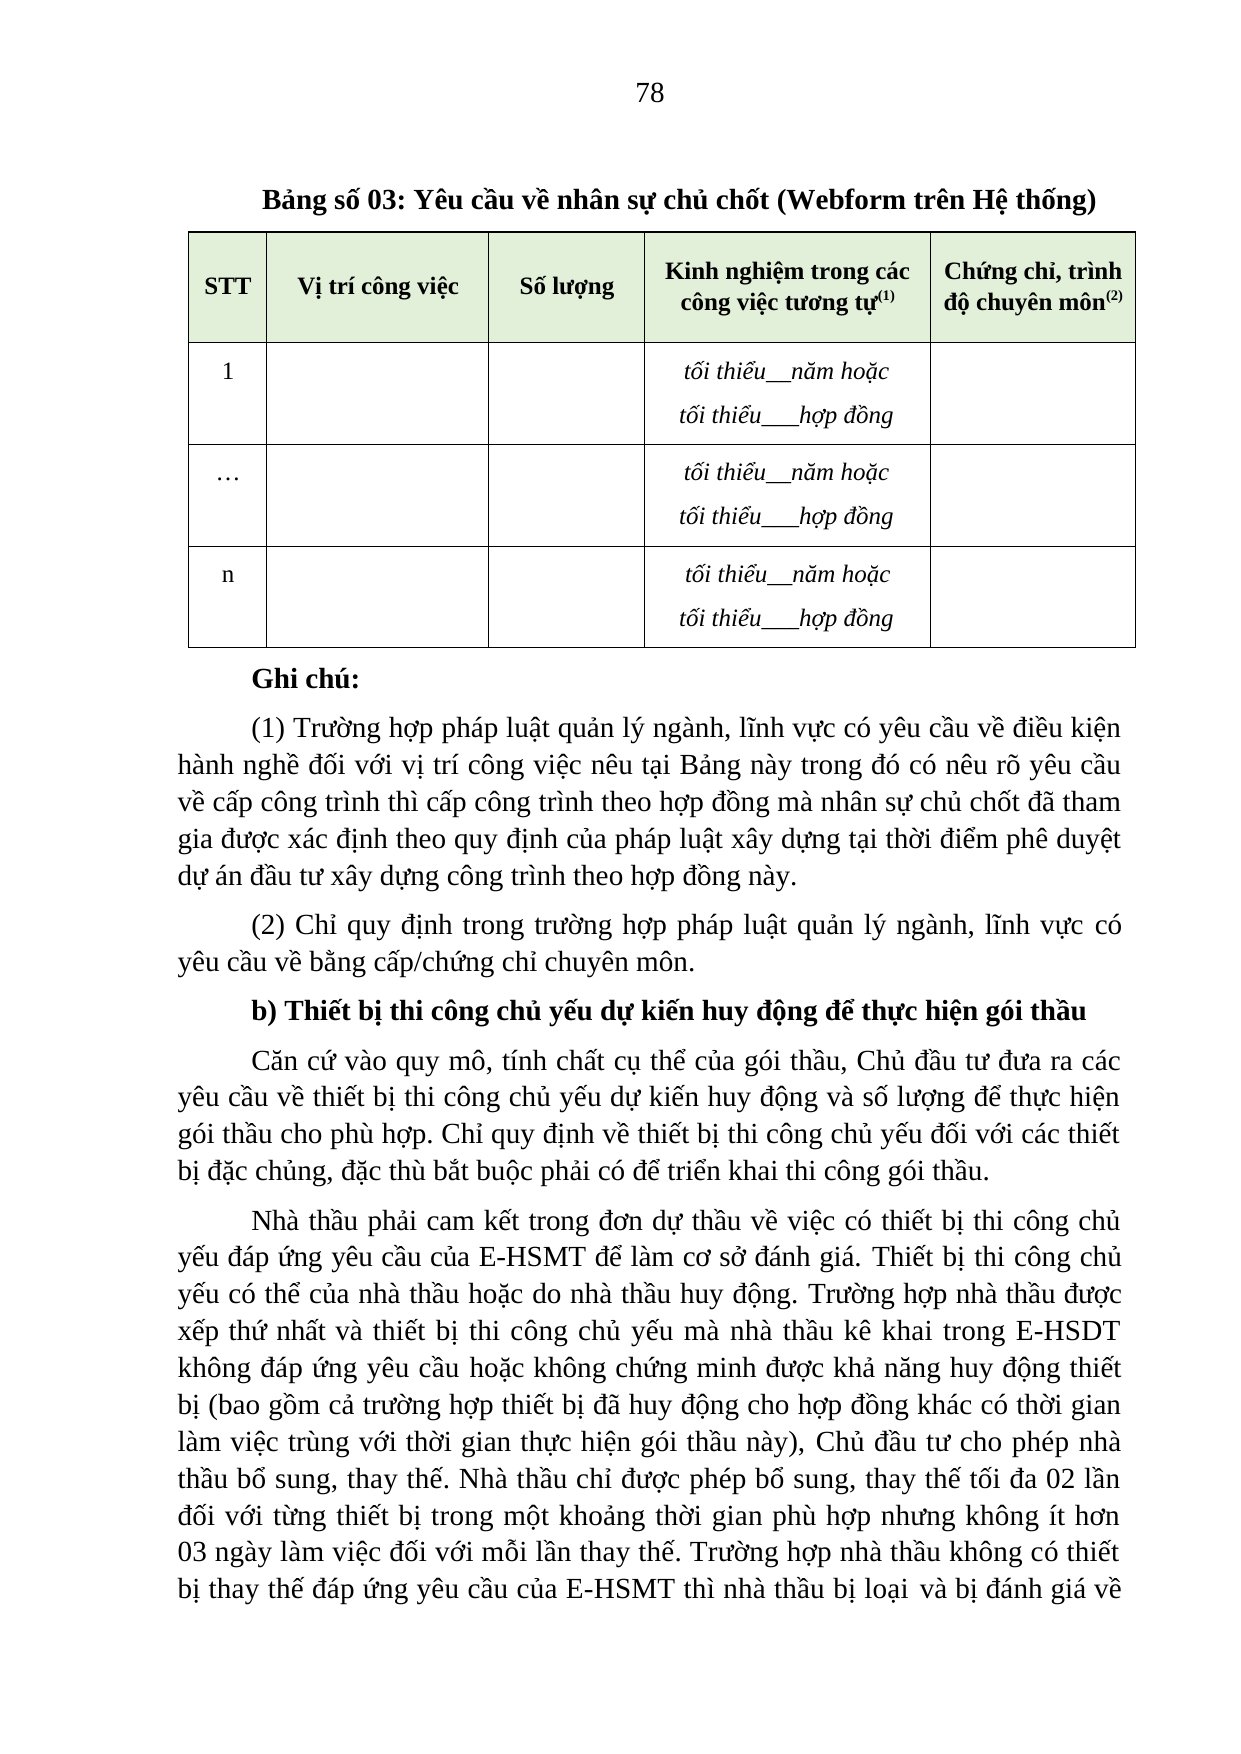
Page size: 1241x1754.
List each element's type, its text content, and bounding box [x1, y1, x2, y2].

text (2) Chỉ quy định trong trường hợp pháp luật quản lý ngành, lĩnh vực có yêu cầu về bằng cấp/chứng chỉ chuyên môn. [177, 907, 1122, 977]
table_cell [931, 343, 1135, 444]
table_cell n [189, 547, 266, 647]
table_cell tối thiểu__năm hoặc tối thiểu___hợp đồng [645, 343, 930, 444]
table_header Kinh nghiệm trong các công việc tương tự(1) [645, 233, 930, 342]
table_header Số lượng [489, 233, 644, 342]
table_cell 1 [189, 343, 266, 444]
table_cell [931, 547, 1135, 647]
table_cell [489, 445, 644, 546]
table_cell [489, 343, 644, 444]
text Căn cứ vào quy mô, tính chất cụ thể của gói thầu, Chủ đầu tư đưa ra các yêu cầu về thiết bị thi công chủ yếu dự kiến huy động và số lượng để thực hiện gói thầu cho phù hợp. Chỉ quy định về thiết bị thi công chủ yếu đối với các thiết bị đặc chủng, đặc thù bắt buộc phải có để triển khai thi công gói thầu. [177, 1043, 1122, 1187]
table_header STT [189, 233, 266, 342]
text (1) Trường hợp pháp luật quản lý ngành, lĩnh vực có yêu cầu về điều kiện hành nghề đối với vị trí công việc nêu tại Bảng này trong đó có nêu rõ yêu cầu về cấp công trình thì cấp công trình theo hợp đồng mà nhân sự chủ chốt đã tham gia được xác định theo quy định của pháp luật xây dựng tại thời điểm phê duyệt dự án đầu tư xây dựng công trình theo hợp đồng này. [177, 710, 1122, 891]
table_header Chứng chỉ, trình độ chuyên môn(2) [931, 233, 1135, 342]
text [177, 1203, 1122, 1605]
table_cell [267, 445, 488, 546]
text Bảng số 03: Yêu cầu về nhân sự chủ chốt (Webform trên Hệ thống) [177, 182, 1122, 216]
table_cell tối thiểu__năm hoặc tối thiểu___hợp đồng [645, 445, 930, 546]
table_cell [267, 343, 488, 444]
table_cell [931, 445, 1135, 546]
table_header Vị trí công việc [267, 233, 488, 342]
text Ghi chú: [177, 661, 1122, 694]
table_cell tối thiểu__năm hoặc tối thiểu___hợp đồng [645, 547, 930, 647]
table_cell [489, 547, 644, 647]
table_cell [267, 547, 488, 647]
text b) Thiết bị thi công chủ yếu dự kiến huy động để thực hiện gói thầu [177, 993, 1122, 1027]
table_cell … [189, 445, 266, 546]
